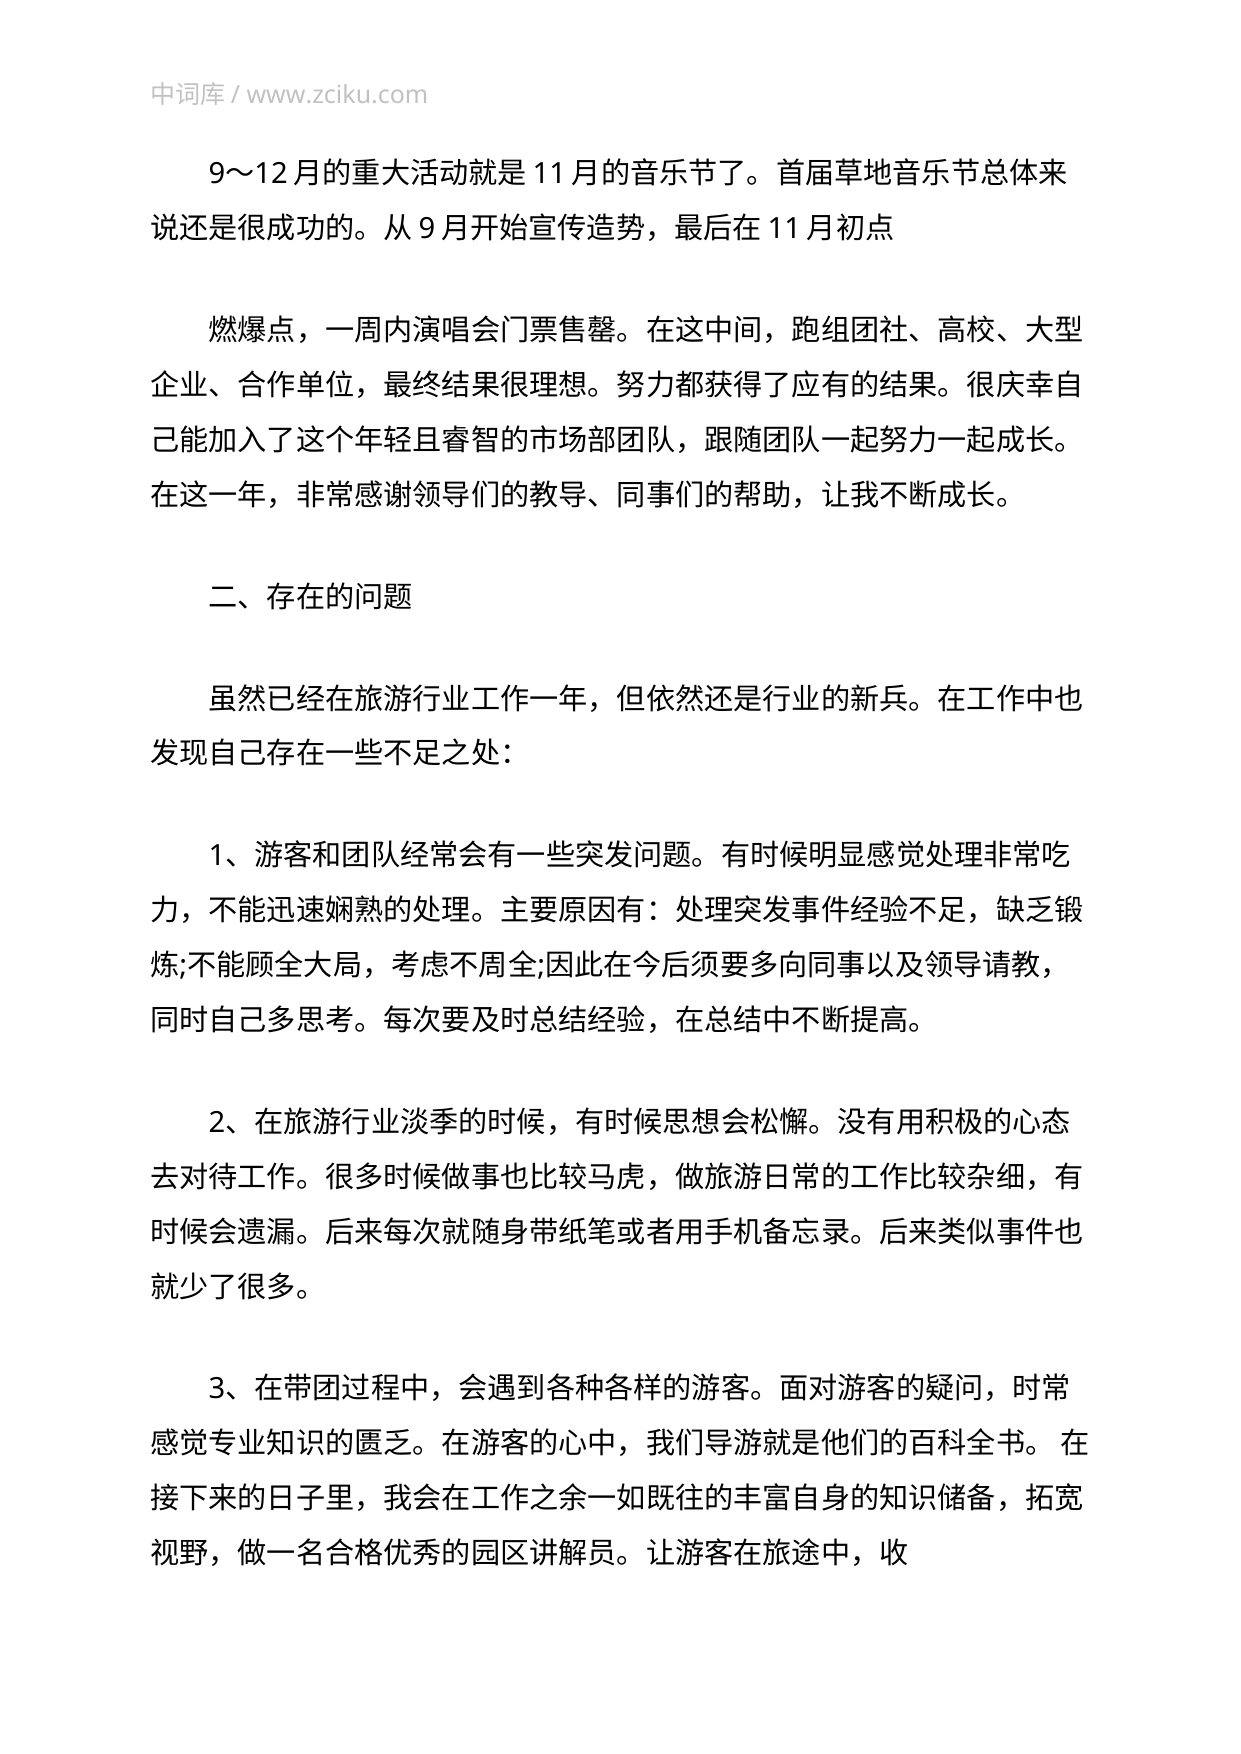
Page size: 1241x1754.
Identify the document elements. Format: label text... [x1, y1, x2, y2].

text 2、在旅游行业淡季的时候，有时候思想会松懈。没有用积极的心态去对待工作。很多时候做事也比较马虎，做旅游日常的工作比较杂细，有时候会遗漏。后来每次就随身带纸笔或者用手机备忘录。后来类似事件也就少了很多。 [150, 1098, 1090, 1306]
text 3、在带团过程中，会遇到各种各样的游客。面对游客的疑问，时常感觉专业知识的匮乏。在游客的心中，我们导游就是他们的百科全书。 在接下来的日子里，我会在工作之余一如既往的丰富自身的知识储备，拓宽视野，做一名合格优秀的园区讲解员。让游客在旅途中，收 [150, 1365, 1090, 1572]
text 9～12月的重大活动就是11月的音乐节了。首届草地音乐节总体来说还是很成功的。从9月开始宣传造势，最后在11月初点 [150, 150, 1090, 247]
text 虽然已经在旅游行业工作一年，但依然还是行业的新兵。在工作中也发现自己存在一些不足之处： [150, 675, 1090, 772]
text 燃爆点，一周内演唱会门票售罄。在这中间，跑组团社、高校、大型企业、合作单位，最终结果很理想。努力都获得了应有的结果。很庆幸自己能加入了这个年轻且睿智的市场部团队，跟随团队一起努力一起成长。在这一年，非常感谢领导们的教导、同事们的帮助，让我不断成长。 [150, 307, 1090, 514]
text 二、存在的问题 [150, 573, 1090, 616]
text 1、游客和团队经常会有一些突发问题。有时候明显感觉处理非常吃力，不能迅速娴熟的处理。主要原因有：处理突发事件经验不足，缺乏锻炼;不能顾全大局，考虑不周全;因此在今后须要多向同事以及领导请教，同时自己多思考。每次要及时总结经验，在总结中不断提高。 [150, 832, 1090, 1039]
